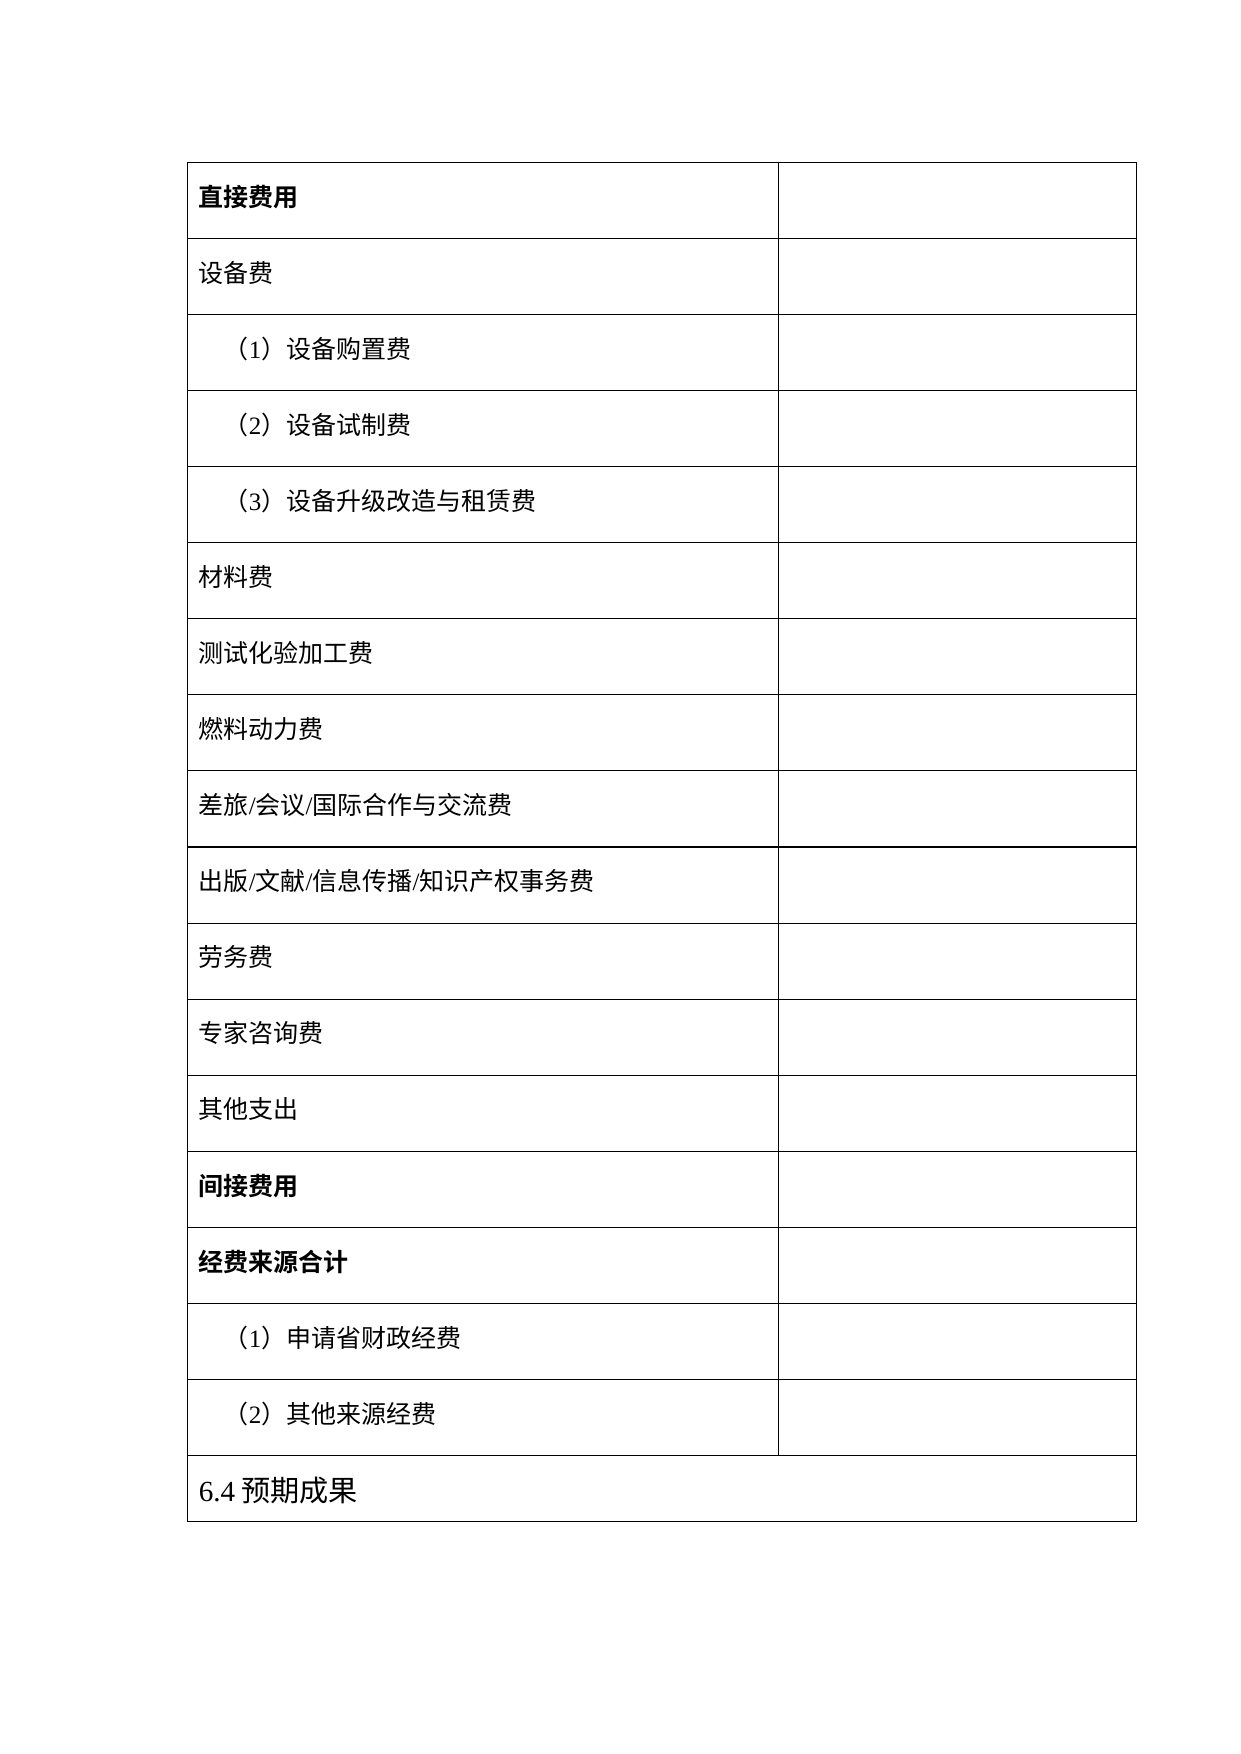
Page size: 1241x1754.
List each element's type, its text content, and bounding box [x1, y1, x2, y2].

table_cell [779, 1000, 1136, 1074]
table_cell 专家咨询费 [188, 1000, 778, 1074]
table_cell [779, 163, 1136, 238]
table_cell 差旅/会议/国际合作与交流费 [188, 771, 778, 846]
table_cell 劳务费 [188, 924, 778, 998]
table_cell 经费来源合计 [188, 1228, 778, 1303]
table_cell （2）其他来源经费 [188, 1380, 778, 1455]
table_cell 间接费用 [188, 1152, 778, 1227]
table_cell （1）设备购置费 [188, 315, 778, 390]
table_cell [779, 1152, 1136, 1227]
table_cell [779, 1228, 1136, 1303]
table_cell 其他支出 [188, 1076, 778, 1151]
table_cell [779, 924, 1136, 998]
table_cell 6.4预期成果 [188, 1456, 1136, 1521]
table_cell [779, 1304, 1136, 1379]
table_cell 燃料动力费 [188, 695, 778, 770]
table_cell （1）申请省财政经费 [188, 1304, 778, 1379]
table_cell [779, 543, 1136, 618]
table_cell 材料费 [188, 543, 778, 618]
table_cell [779, 239, 1136, 314]
table_cell [779, 1380, 1136, 1455]
table_cell [779, 315, 1136, 390]
table_cell 设备费 [188, 239, 778, 314]
table_cell [779, 467, 1136, 542]
table_cell [779, 695, 1136, 770]
table_cell 出版/文献/信息传播/知识产权事务费 [188, 848, 778, 922]
table_cell [779, 771, 1136, 846]
table_cell 测试化验加工费 [188, 619, 778, 694]
table_cell 直接费用 [188, 163, 778, 238]
table_cell [779, 848, 1136, 922]
table_cell [779, 391, 1136, 466]
table_cell [779, 619, 1136, 694]
table_cell （3）设备升级改造与租赁费 [188, 467, 778, 542]
table_cell （2）设备试制费 [188, 391, 778, 466]
table_cell [779, 1076, 1136, 1151]
